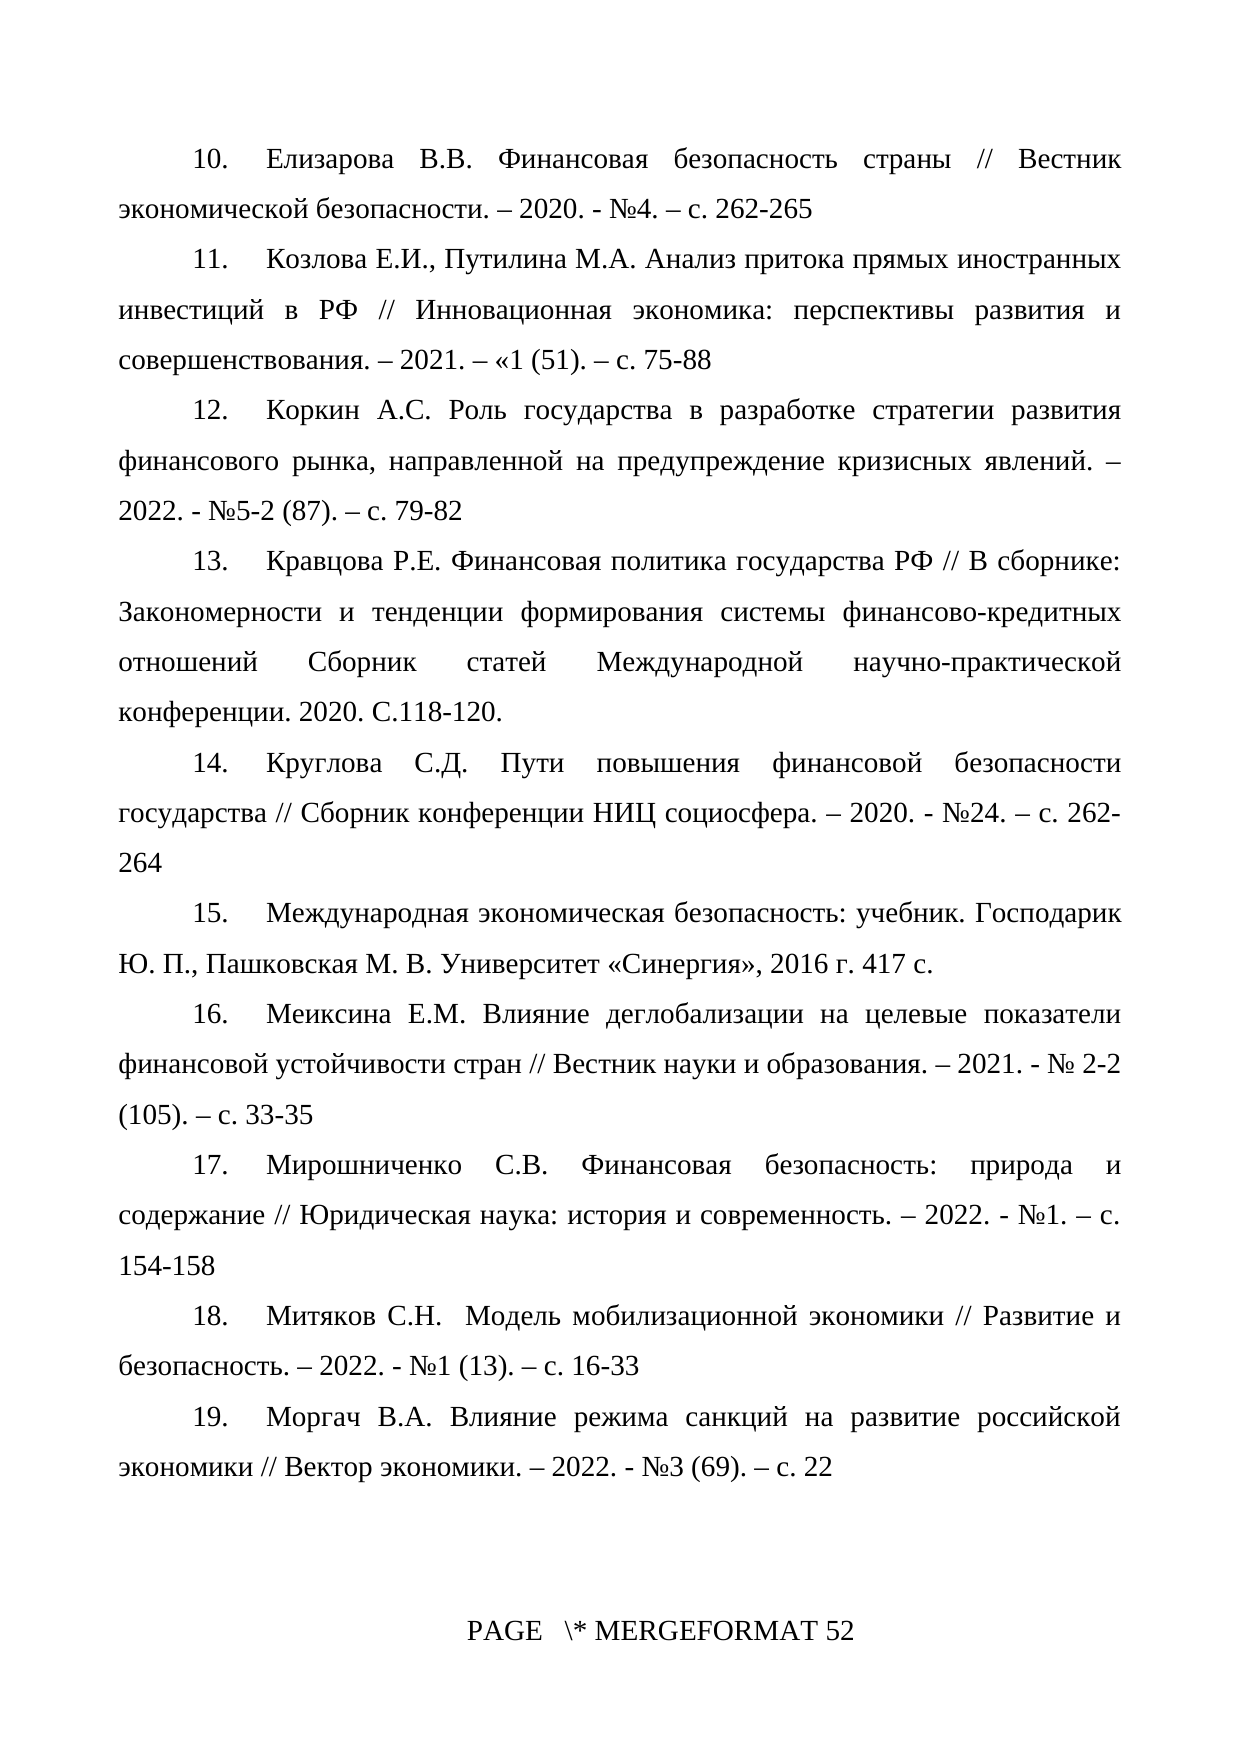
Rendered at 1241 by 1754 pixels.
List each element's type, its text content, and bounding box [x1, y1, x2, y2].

list Меиксина Е.М. Влияние деглобализации на целевые показатели финансовой устойчивости стран // Вестник науки и образования. – 2021. - № 2-2 (105). – с. 33-35 [118, 996, 1122, 1130]
list Круглова С.Д. Пути повышения финансовой безопасности государства // Сборник конференции НИЦ социосфера. – 2020. - №24. – с. 262-264 [118, 745, 1122, 879]
list Мирошниченко С.В. Финансовая безопасность: природа и содержание // Юридическая наука: история и современность. – 2022. - №1. – с. 154-158 [118, 1147, 1122, 1281]
list Елизарова В.В. Финансовая безопасность страны // Вестник экономической безопасности. – 2020. - №4. – с. 262-265 [118, 141, 1122, 225]
list Международная экономическая безопасность: учебник. Господарик Ю. П., Пашковская М. В. Университет «Синергия», 2016 г. 417 с. [118, 896, 1122, 979]
list Моргач В.А. Влияние режима санкций на развитие российской экономики // Вектор экономики. – 2022. - №3 (69). – с. 22 [118, 1399, 1122, 1483]
list Кравцова Р.Е. Финансовая политика государства РФ // В сборнике: Закономерности и тенденции формирования системы финансово-кредитных отношений Сборник статей Международной научно-практической конференции. 2020. С.118-120. [118, 543, 1122, 728]
list Коркин А.С. Роль государства в разработке стратегии развития финансового рынка, направленной на предупреждение кризисных явлений. – 2022. - №5-2 (87). – с. 79-82 [118, 392, 1122, 527]
list Козлова Е.И., Путилина М.А. Анализ притока прямых иностранных инвестиций в РФ // Инновационная экономика: перспективы развития и совершенствования. – 2021. – «1 (51). – с. 75-88 [118, 242, 1122, 376]
list Митяков С.Н. Модель мобилизационной экономики // Развитие и безопасность. – 2022. - №1 (13). – с. 16-33 [118, 1298, 1122, 1382]
